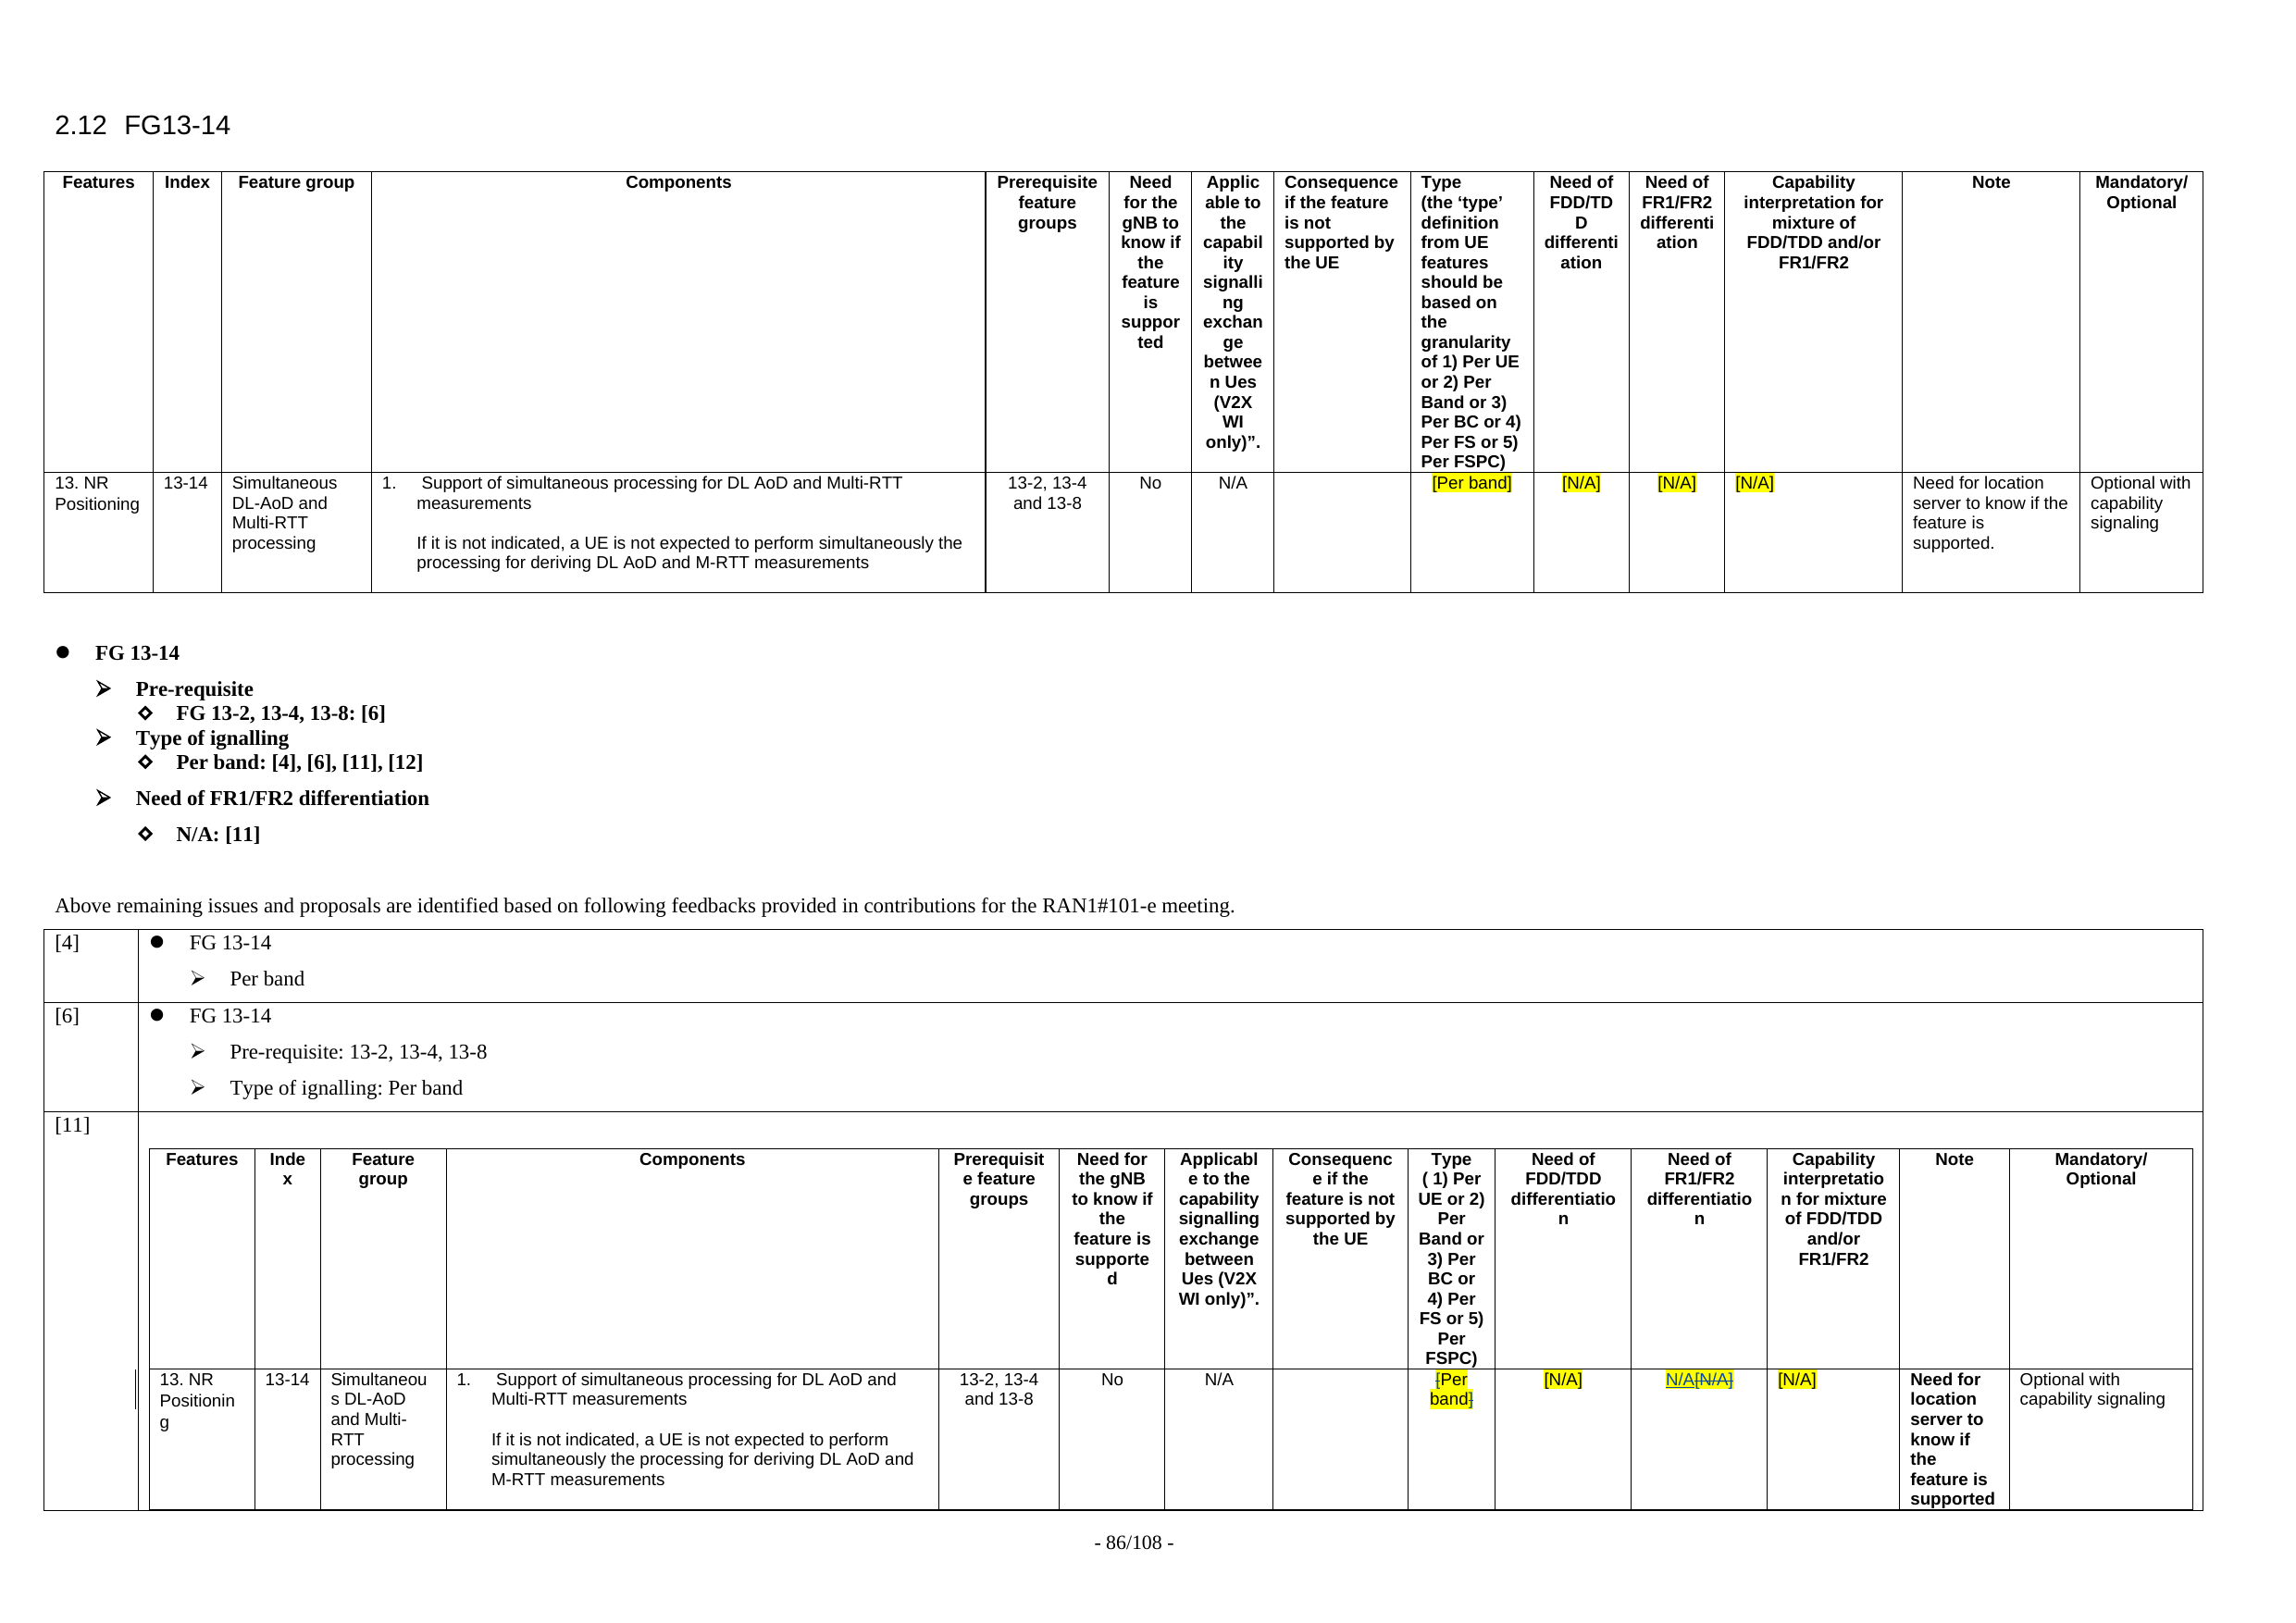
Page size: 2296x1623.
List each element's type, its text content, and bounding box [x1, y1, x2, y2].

table_cell [N/A] [1725, 473, 1902, 592]
table_cell FG 13-14 Pre-requisite: 13-2, 13-4, 13-8 Type of ignalling: Per band [139, 1003, 2203, 1111]
subtitle FG13-14 [55, 109, 2214, 141]
table_cell 13. NR Positioning [44, 473, 153, 592]
table_header [4] [44, 930, 138, 1002]
table_cell No [1110, 473, 1191, 592]
table_cell Support of simultaneous processing for DL AoD and Multi-RTT measurements If it is not indicated, a UE is not expected to perform simultaneously the processing for deriving DL AoD and M-RTT measurements [372, 473, 985, 592]
table_cell [11] [44, 1112, 138, 1510]
table_cell [Per band] [1411, 473, 1533, 592]
text Above remaining issues and proposals are identified based on following feedbacks provided in contributions for the RAN1#101-e meeting. [55, 893, 2214, 918]
table_header Consequence if the feature is not supported by the UE [1274, 172, 1410, 472]
list Need of FR1/FR2 differentiation [95, 786, 2214, 810]
table_cell [1274, 473, 1410, 592]
table_cell Simultaneous DL-AoD and Multi-RTT processing [222, 473, 371, 592]
list FG 13-14 [55, 640, 2214, 664]
table_header Need of FR1/FR2 differentiation [1630, 172, 1724, 472]
table_header Applicable to the capability signalling exchange between Ues (V2X WI only)”. [1192, 172, 1273, 472]
table_header FG 13-14 Per band [139, 930, 2203, 1002]
table_cell [6] [44, 1003, 138, 1111]
table_cell 13-2, 13-4 and 13-8 [987, 473, 1109, 592]
table_header Need of FDD/TDD differentiation [1534, 172, 1629, 472]
list Pre-requisite [95, 676, 2214, 700]
table_cell Optional with capability signaling [2080, 473, 2203, 592]
table_header Prerequisite feature groups [987, 172, 1109, 472]
table_header Index [154, 172, 221, 472]
table_header Capability interpretation for mixture of FDD/TDD and/or FR1/FR2 [1725, 172, 1902, 472]
list Per band: [4], [6], [11], [12] [136, 750, 2214, 774]
table_cell [N/A] [1630, 473, 1724, 592]
table_cell Need for location server to know if the feature is supported. [1903, 473, 2079, 592]
table_cell 13-14 [154, 473, 221, 592]
table_header Need for the gNB to know if the feature is supported [1110, 172, 1191, 472]
table_header Features [44, 172, 153, 472]
list Type of ignalling [95, 725, 2214, 750]
table_header Mandatory/Optional [2080, 172, 2203, 472]
table_header Feature group [222, 172, 371, 472]
table_header Components [372, 172, 985, 472]
table_header Note [1903, 172, 2079, 472]
list N/A: [11] [136, 822, 2214, 846]
table_header Type (the ‘type’ definition from UE features should be based on the granularity of 1) Per UE or 2) Per Band or 3) Per BC or 4) Per FS or 5) Per FSPC) [1411, 172, 1533, 472]
table_cell [N/A] [1534, 473, 1629, 592]
list FG 13-2, 13-4, 13-8: [6] [136, 700, 2214, 725]
table_cell [139, 1112, 2203, 1510]
table_cell N/A [1192, 473, 1273, 592]
